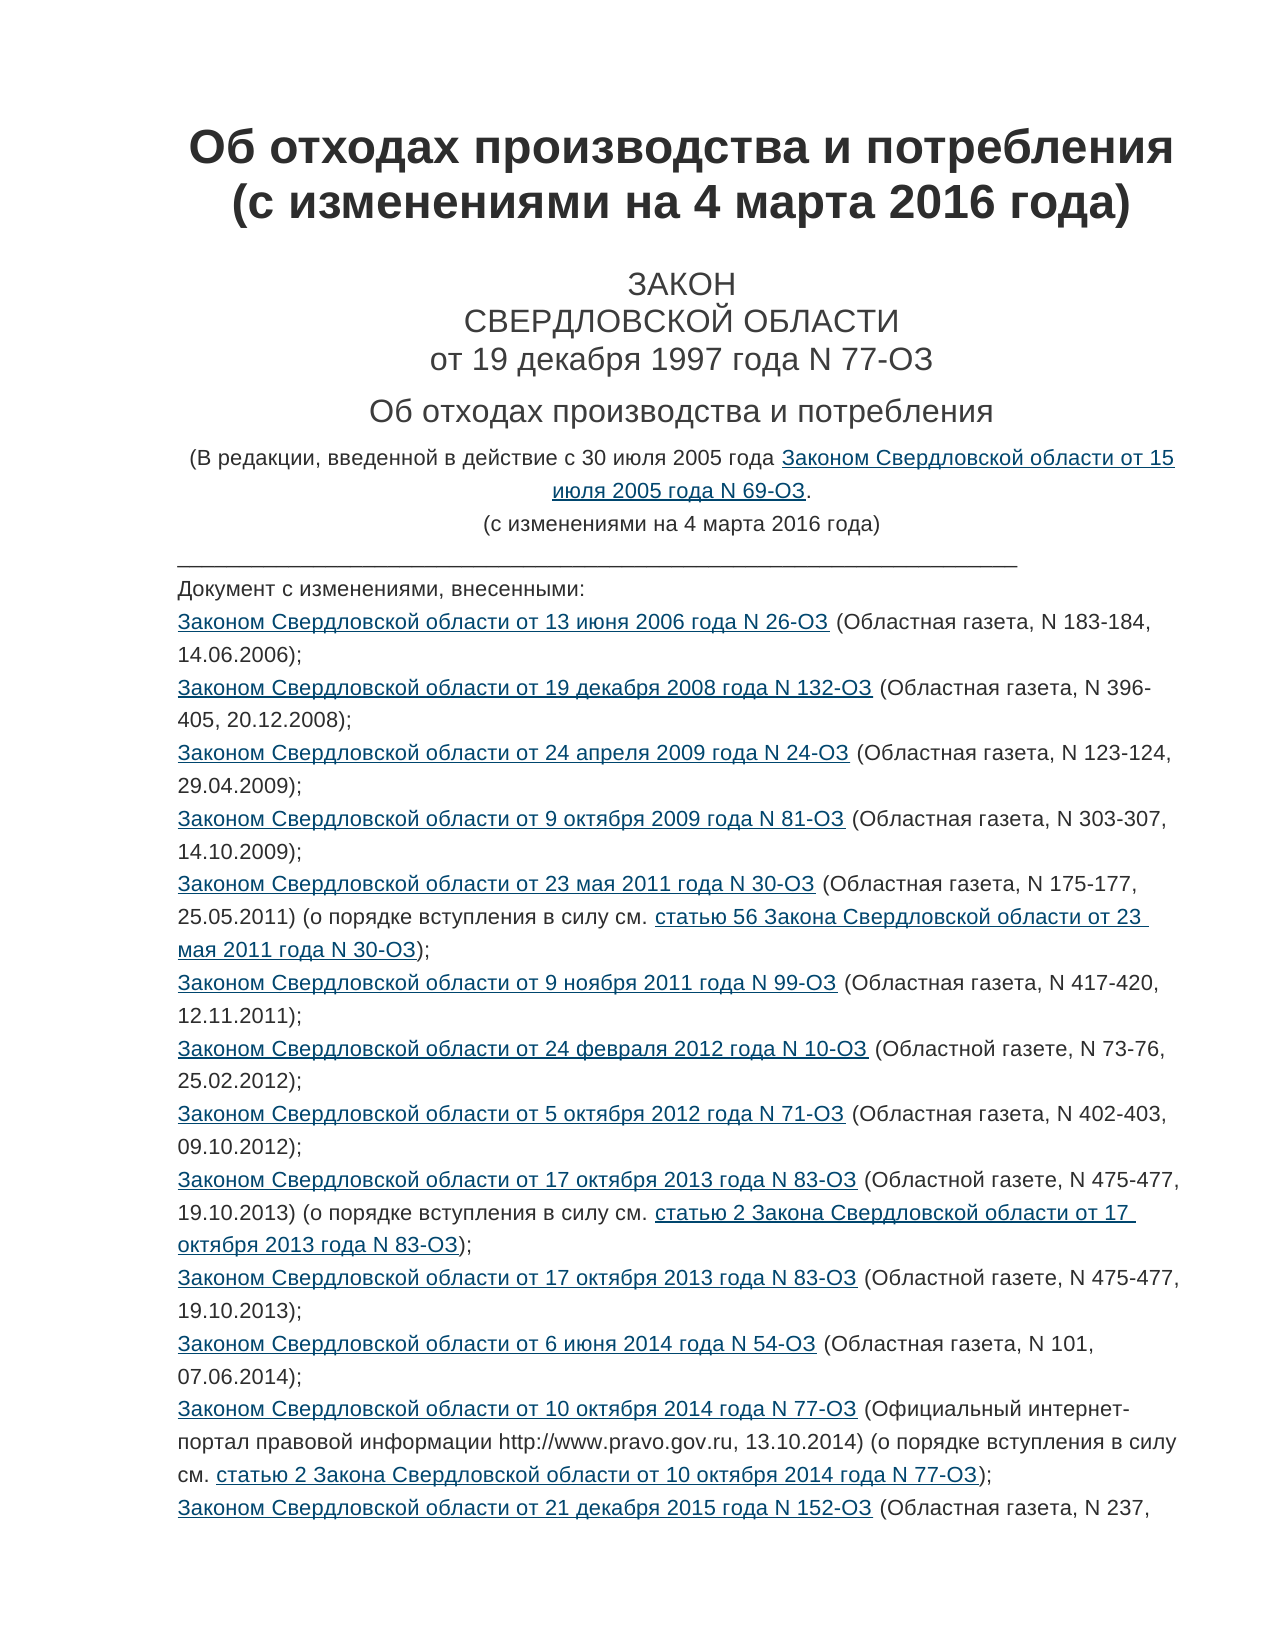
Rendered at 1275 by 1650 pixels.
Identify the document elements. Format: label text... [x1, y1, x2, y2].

text ЗАКОН [177, 228, 1186, 302]
text СВЕРДЛОВСКОЙ ОБЛАСТИ [177, 302, 1186, 339]
text от 19 декабря 1997 года N 77-ОЗ [177, 339, 1186, 377]
text Об отходах производства и потребления (с изменениями на 4 марта 2016 года) [177, 118, 1186, 228]
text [177, 536, 1186, 1520]
text (В редакции, введенной в действие с 30 июля 2005 года Законом Свердловской области от 15 июля 2005 года N 69-ОЗ. [177, 437, 1186, 503]
text (с изменениями на 4 марта 2016 года) [177, 503, 1186, 536]
text Об отходах производства и потребления [177, 392, 1186, 429]
